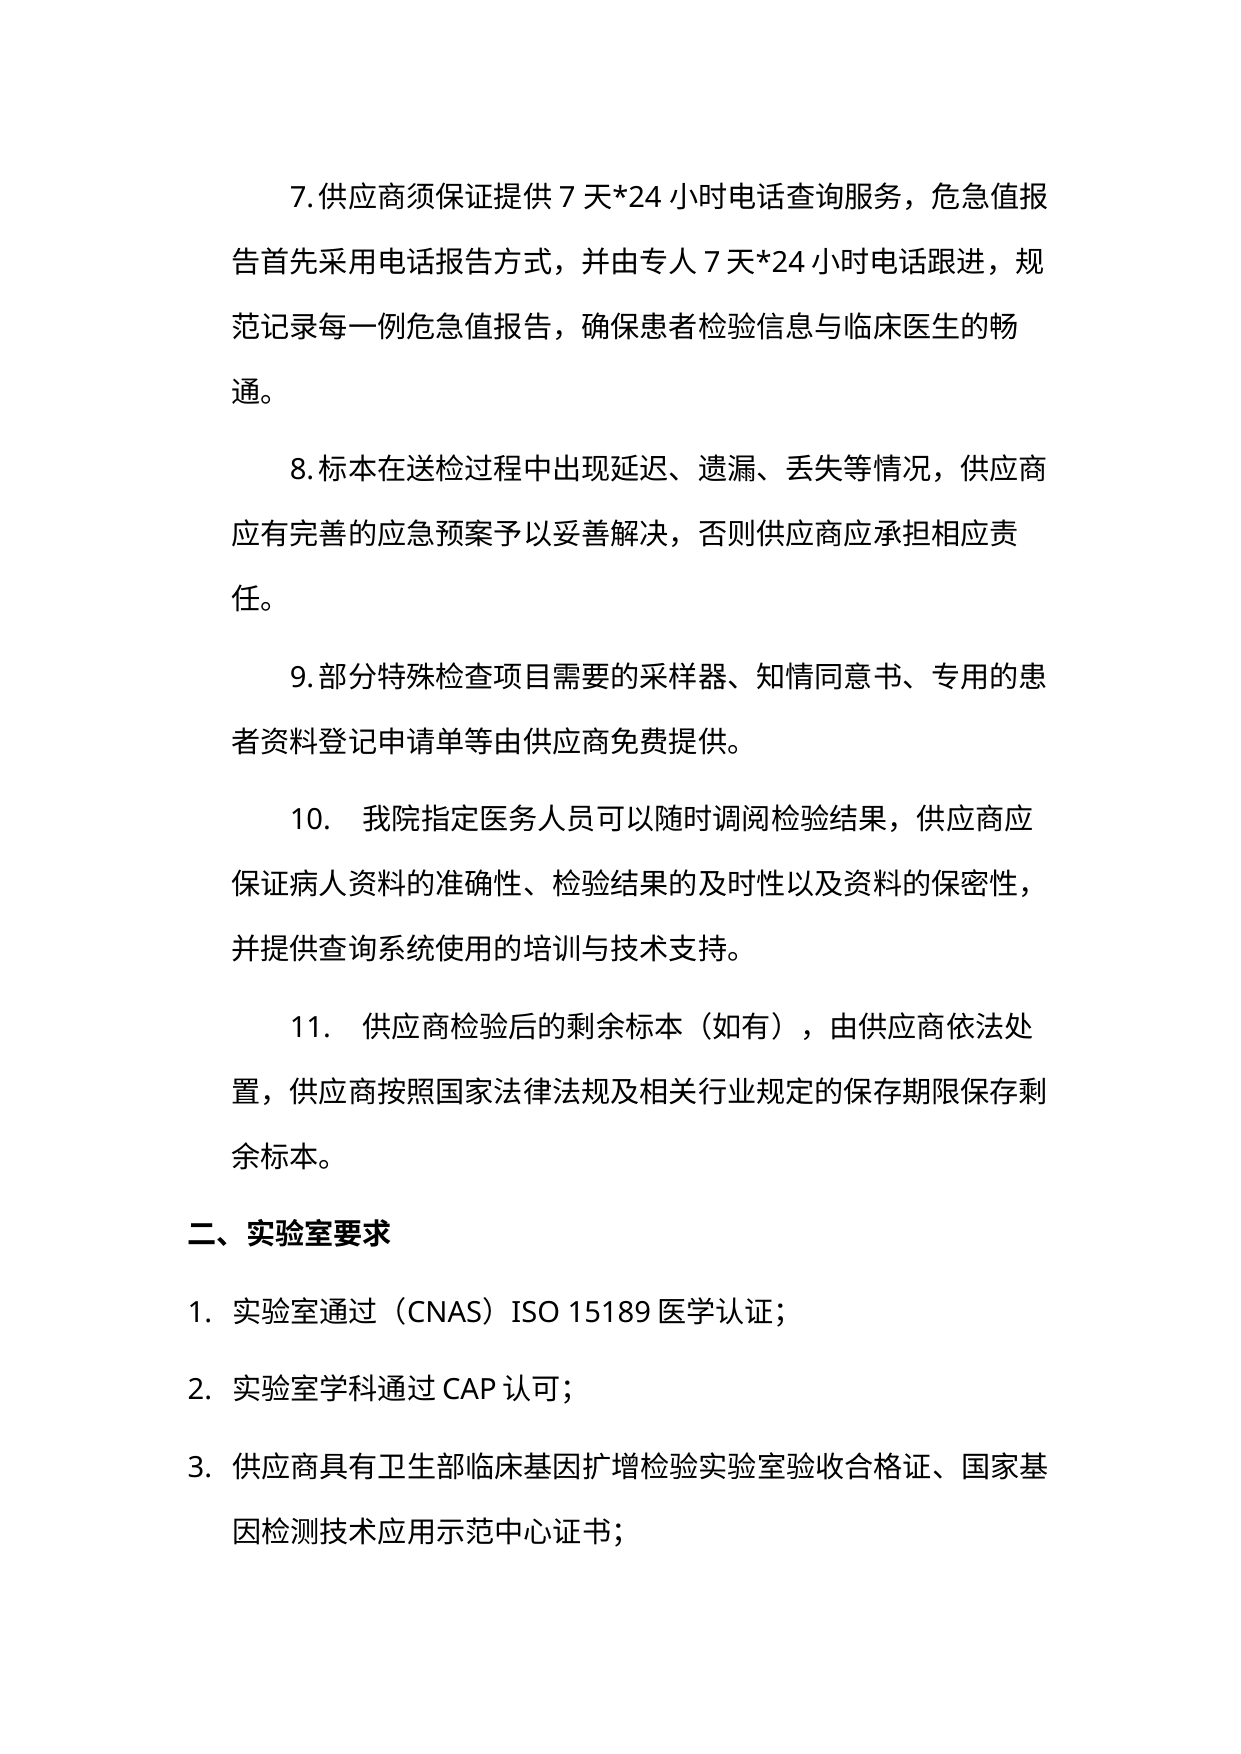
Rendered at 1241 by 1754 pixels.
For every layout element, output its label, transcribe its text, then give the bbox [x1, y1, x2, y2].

list 实验室通过（CNAS）ISO 15189医学认证； [187, 1277, 1053, 1342]
list 供应商具有卫生部临床基因扩增检验实验室验收合格证、国家基因检测技术应用示范中心证书； [187, 1432, 1053, 1562]
list 部分特殊检查项目需要的采样器、知情同意书、专用的患者资料登记申请单等由供应商免费提供。 [231, 642, 1053, 772]
list 二、实验室要求 [187, 1199, 1053, 1264]
list 标本在送检过程中出现延迟、遗漏、丢失等情况，供应商应有完善的应急预案予以妥善解决，否则供应商应承担相应责任。 [231, 434, 1053, 629]
list 供应商检验后的剩余标本（如有），由供应商依法处置，供应商按照国家法律法规及相关行业规定的保存期限保存剩余标本。 [231, 992, 1053, 1187]
list 我院指定医务人员可以随时调阅检验结果，供应商应保证病人资料的准确性、检验结果的及时性以及资料的保密性，并提供查询系统使用的培训与技术支持。 [231, 784, 1053, 979]
list 供应商须保证提供 7 天*24 小时电话查询服务，危急值报告首先采用电话报告方式，并由专人7天*24小时电话跟进，规范记录每一例危急值报告，确保患者检验信息与临床医生的畅通。 [231, 162, 1053, 422]
list 实验室学科通过CAP认可； [187, 1354, 1053, 1419]
